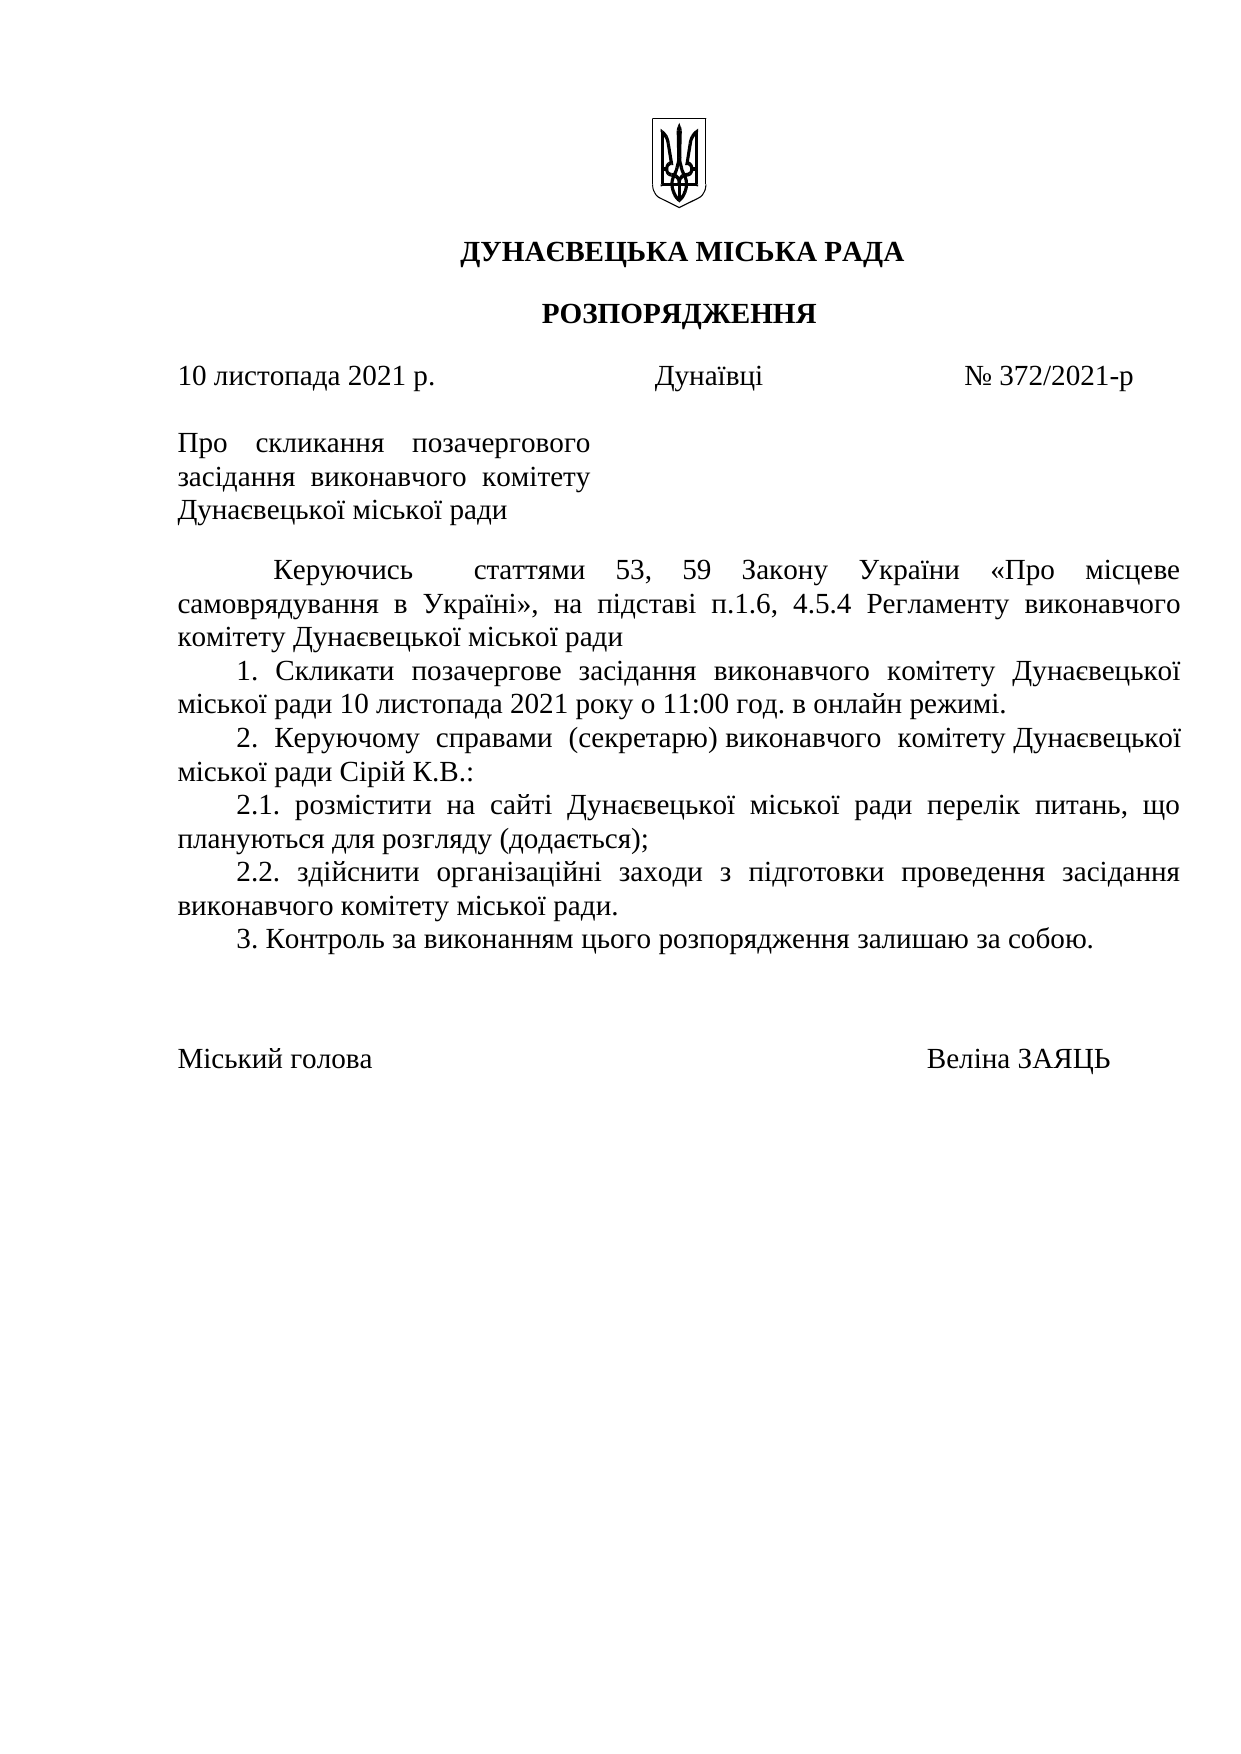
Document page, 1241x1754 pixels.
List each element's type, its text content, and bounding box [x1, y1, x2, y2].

text Керуючись статтями 53, 59 Закону України «Про місцеве самоврядування в Україні», на підставі п.1.6, 4.5.4 Регламенту виконавчого комітету Дунаєвецької міської ради [177, 552, 1181, 653]
text 3. Контроль за виконанням цього розпорядження залишаю за собою. [177, 921, 1181, 955]
text Про скликання позачергового засідання виконавчого комітету Дунаєвецької міської ради [177, 425, 591, 526]
text ДУНАЄВЕЦЬКА МІСЬКА РАДА [177, 234, 1181, 267]
text Міський голова Веліна ЗАЯЦЬ [177, 1041, 1181, 1075]
text 2. Керуючому справами (секретарю) виконавчого комітету Дунаєвецької міської ради Сірій К.В.: [177, 720, 1181, 787]
text 10 листопада 2021 р. Дунаївці № 372/2021-р [177, 358, 1181, 392]
text 2.2. здійснити організаційні заходи з підготовки проведення засідання виконавчого комітету міської ради. [177, 854, 1181, 921]
text 2.1. розмістити на сайті Дунаєвецької міської ради перелік питань, що плануються для розгляду (додається); [177, 787, 1181, 854]
text 1. Скликати позачергове засідання виконавчого комітету Дунаєвецької міської ради 10 листопада 2021 року о 11:00 год. в онлайн режимі. [177, 653, 1181, 720]
text РОЗПОРЯДЖЕННЯ [177, 296, 1181, 329]
